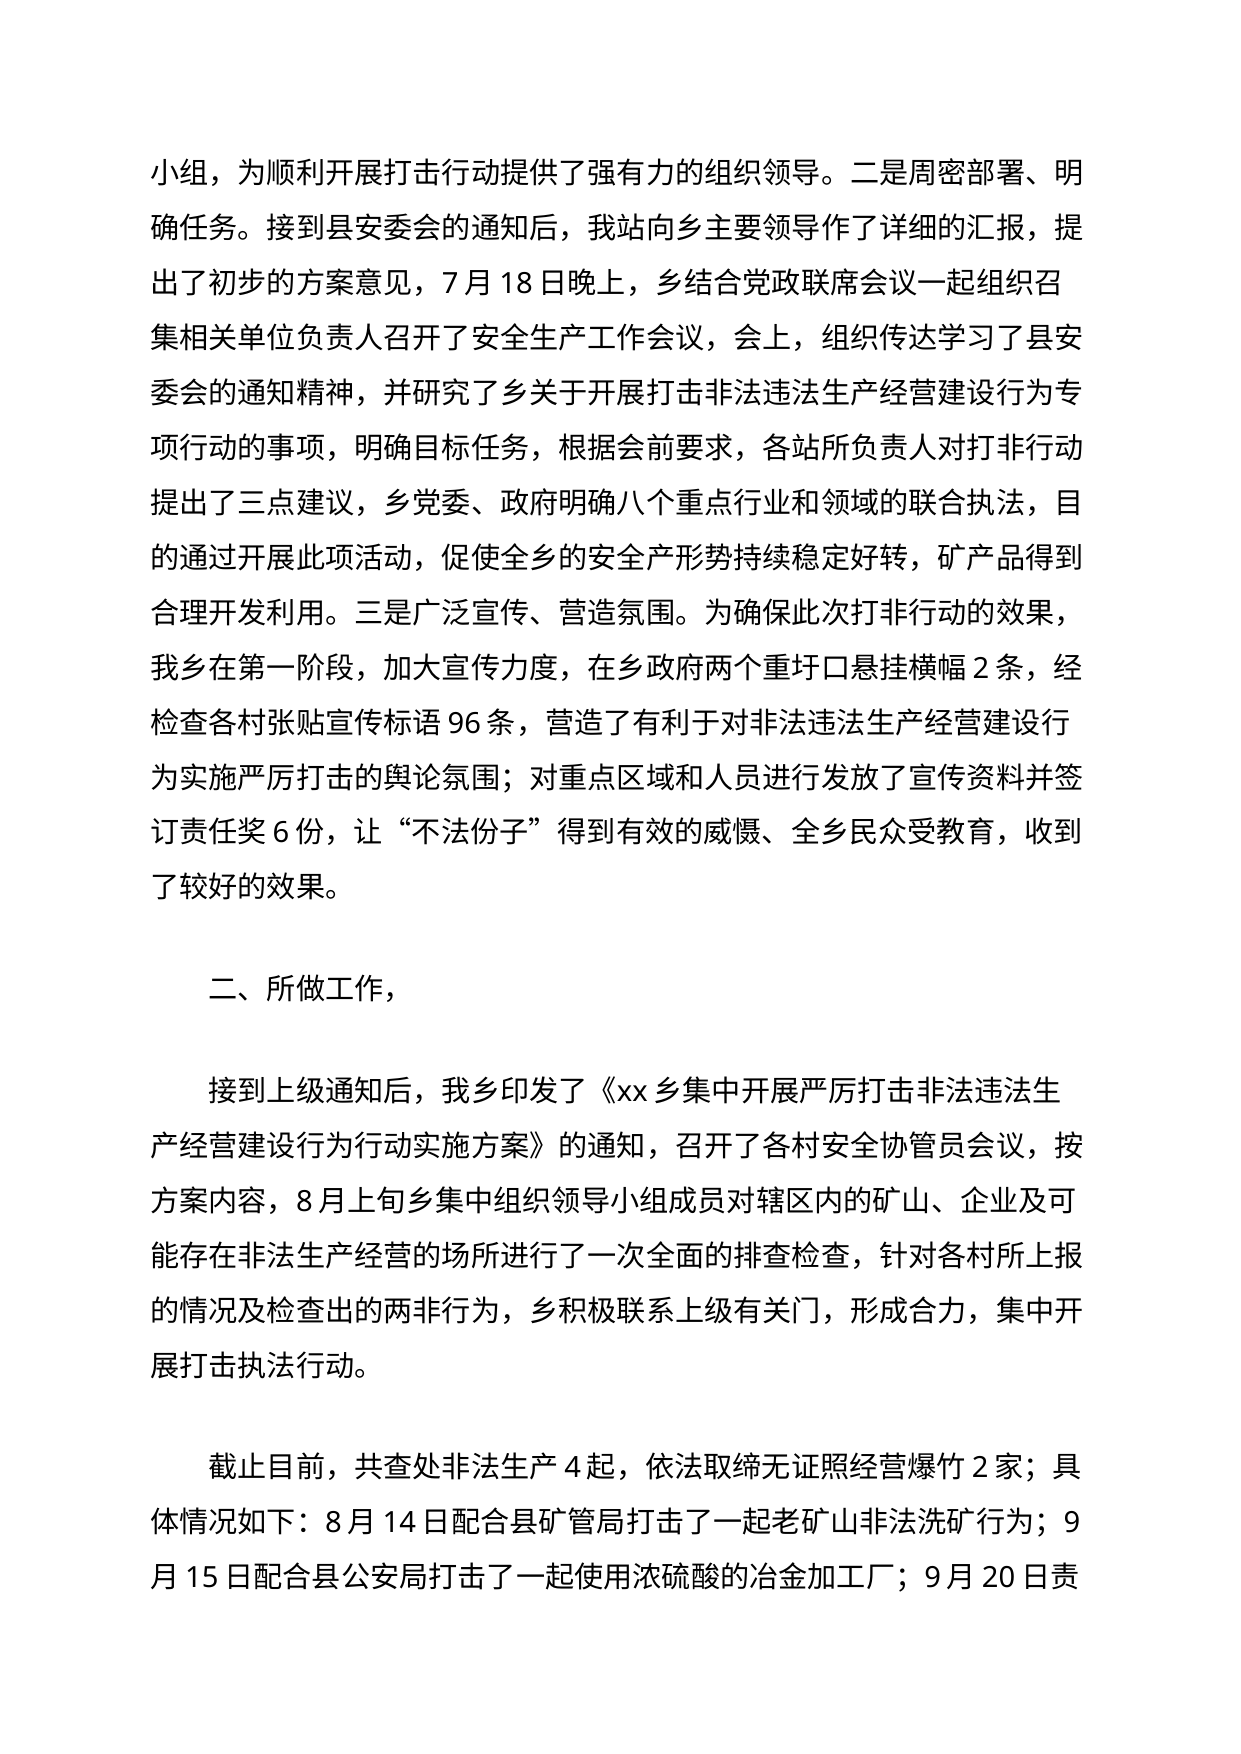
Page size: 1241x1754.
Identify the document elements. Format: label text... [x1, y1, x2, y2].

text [150, 1444, 1090, 1596]
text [150, 150, 1090, 906]
text 接到上级通知后，我乡印发了《xx乡集中开展严厉打击非法违法生产经营建设行为行动实施方案》的通知，召开了各村安全协管员会议，按方案内容，8月上旬乡集中组织领导小组成员对辖区内的矿山、企业及可能存在非法生产经营的场所进行了一次全面的排查检查，针对各村所上报的情况及检查出的两非行为，乡积极联系上级有关门，形成合力，集中开展打击执法行动。 [150, 1068, 1090, 1384]
text 二、所做工作， [150, 966, 1090, 1008]
